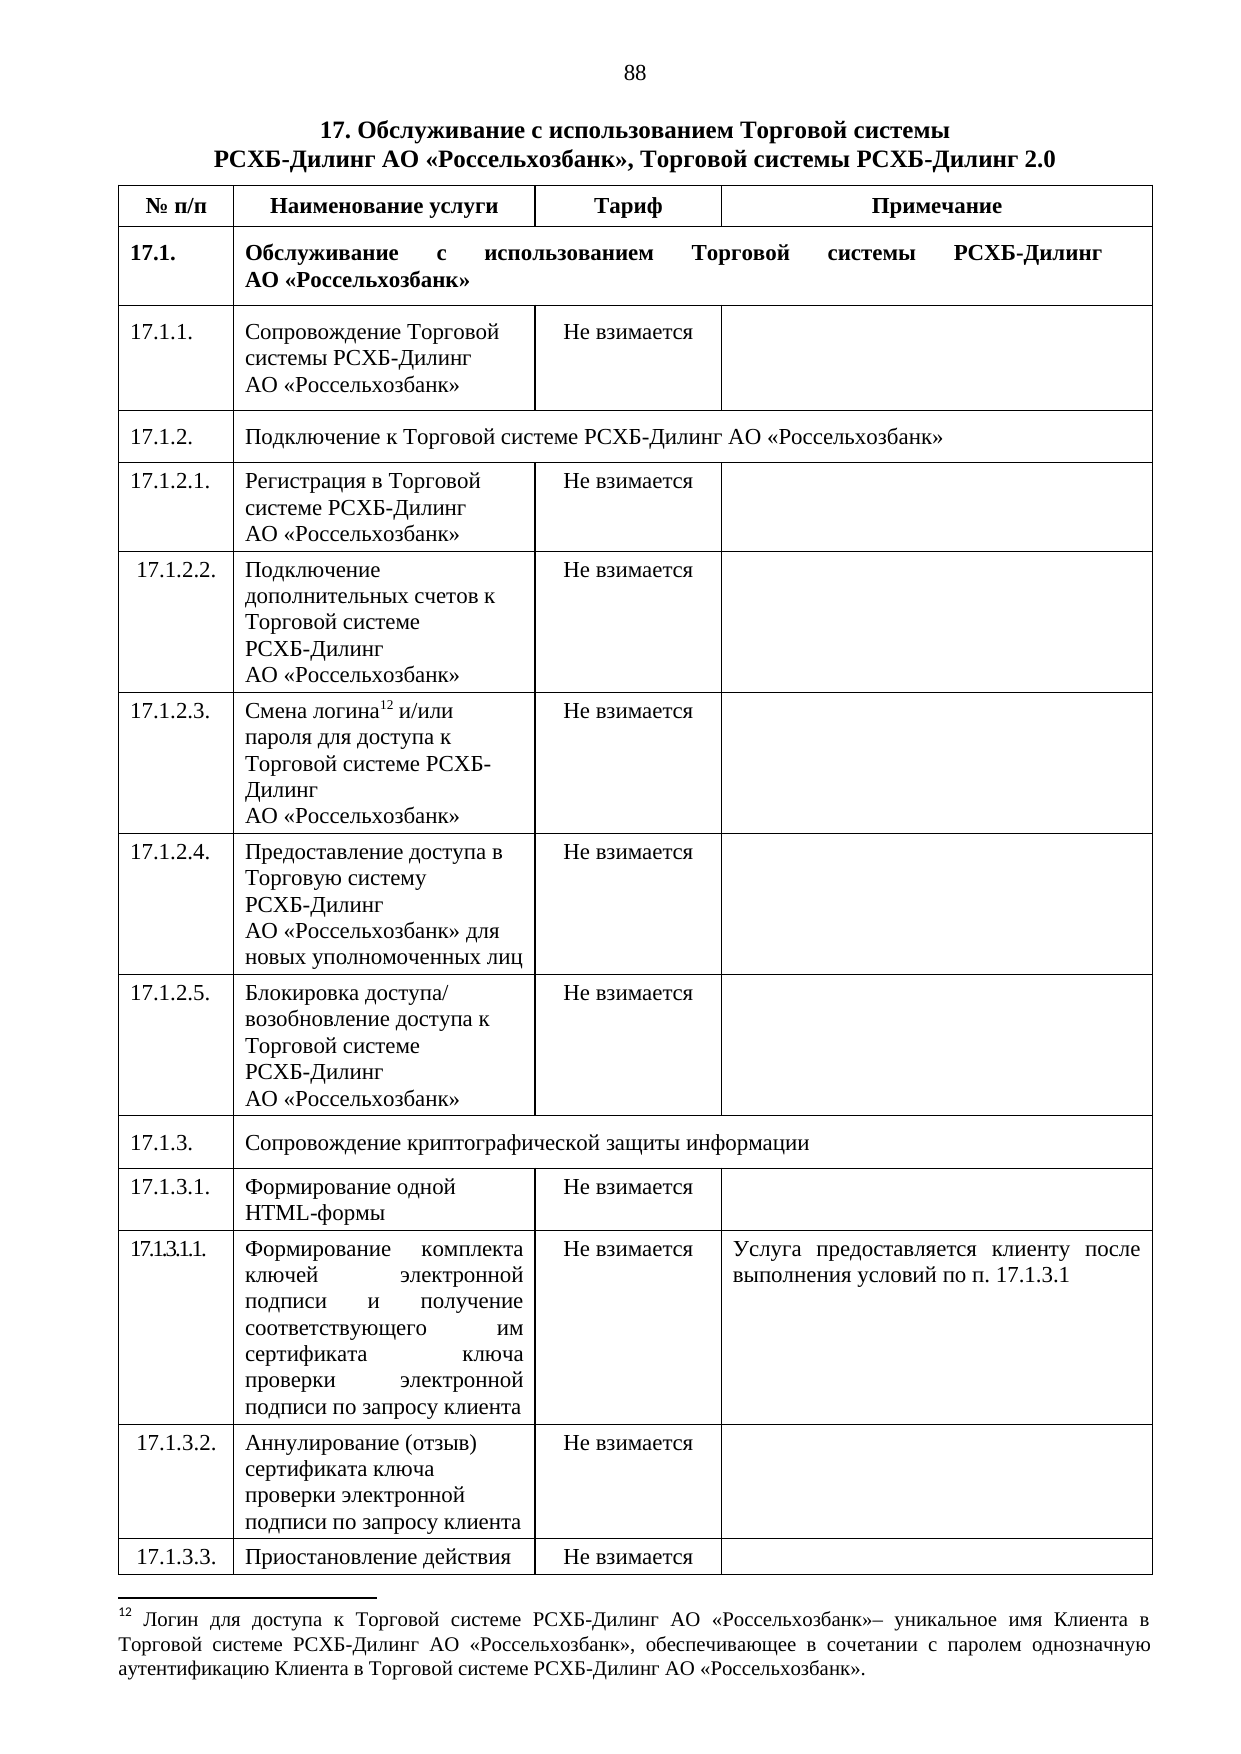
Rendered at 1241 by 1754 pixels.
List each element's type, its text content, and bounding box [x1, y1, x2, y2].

table_cell Не взимается [536, 693, 721, 833]
table_header Наименование услуги [234, 186, 534, 226]
table_cell 17.1.3.1. [119, 1169, 233, 1229]
table_cell 17.1. [119, 227, 233, 304]
table_cell Формирование комплекта ключей электронной подписи и получение соответствующего им сертификата ключа проверки электронной подписи по запросу клиента [234, 1231, 534, 1423]
table_cell Не взимается [536, 1231, 721, 1423]
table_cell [234, 1539, 534, 1574]
table_cell [722, 552, 1152, 692]
table_cell Сопровождение криптографической защиты информации [234, 1116, 1152, 1167]
table_header Примечание [722, 186, 1152, 226]
table_cell [722, 975, 1152, 1115]
table_cell 17.1.2.1. [119, 463, 233, 551]
table_cell Аннулирование (отзыв) сертификата ключа проверки электронной подписи по запросу клиента [234, 1425, 534, 1538]
table_cell Регистрация в Торговой системе РСХБ-Дилинг АО «Россельхозбанк» [234, 463, 534, 551]
table_cell 17.1.2.2. [119, 552, 233, 692]
table_cell Не взимается [536, 463, 721, 551]
table_cell [722, 463, 1152, 551]
table_cell [722, 1425, 1152, 1538]
table_cell Обслуживание с использованием Торговой системы РСХБ-Дилинг АО «Россельхозбанк» [234, 227, 1152, 304]
table_cell 17.1.2.4. [119, 834, 233, 974]
table_cell 17.1.3.1.1. [119, 1231, 233, 1423]
table_cell 17.1.3.3. [119, 1539, 233, 1574]
table_cell 17.1.2.3. [119, 693, 233, 833]
table_cell [722, 1539, 1152, 1574]
table_cell Смена логина и/или пароля для доступа к Торговой системе РСХБ-Дилинг АО «Россельхозбанк» [234, 693, 534, 833]
table_cell Не взимается [536, 552, 721, 692]
text 17. Обслуживание с использованием Торговой системы РСХБ-Дилинг АО «Россельхозбанк», Торговой системы РСХБ-Дилинг 2.0 [118, 115, 1152, 173]
table_cell [722, 693, 1152, 833]
table_cell 17.1.2.5. [119, 975, 233, 1115]
table_cell [722, 1169, 1152, 1229]
table_cell Не взимается [536, 975, 721, 1115]
table_cell [722, 834, 1152, 974]
table_cell Подключение дополнительных счетов к Торговой системе РСХБ-Дилинг АО «Россельхозбанк» [234, 552, 534, 692]
table_header Тариф [536, 186, 721, 226]
table_cell Не взимается [536, 1425, 721, 1538]
table_cell 17.1.3. [119, 1116, 233, 1167]
table_cell Услуга предоставляется клиенту после выполнения условий по п. 17.1.3.1 [722, 1231, 1152, 1423]
table_cell Подключение к Торговой системе РСХБ-Дилинг АО «Россельхозбанк» [234, 411, 1152, 462]
table_cell Сопровождение Торговой системы РСХБ-Дилинг АО «Россельхозбанк» [234, 306, 534, 410]
table_cell Формирование одной HTML-формы [234, 1169, 534, 1229]
table_cell Не взимается [536, 834, 721, 974]
table_header № п/п [119, 186, 233, 226]
table_cell Не взимается [536, 1169, 721, 1229]
table_cell Не взимается [536, 1539, 721, 1574]
table_cell Не взимается [536, 306, 721, 410]
table_cell 17.1.1. [119, 306, 233, 410]
table_cell 17.1.3.2. [119, 1425, 233, 1538]
table_cell Блокировка доступа/ возобновление доступа к Торговой системе РСХБ-Дилинг АО «Россельхозбанк» [234, 975, 534, 1115]
table_cell [722, 306, 1152, 410]
table_cell 17.1.2. [119, 411, 233, 462]
table_cell Предоставление доступа в Торговую систему РСХБ-Дилинг АО «Россельхозбанк» для новых уполномоченных лиц [234, 834, 534, 974]
